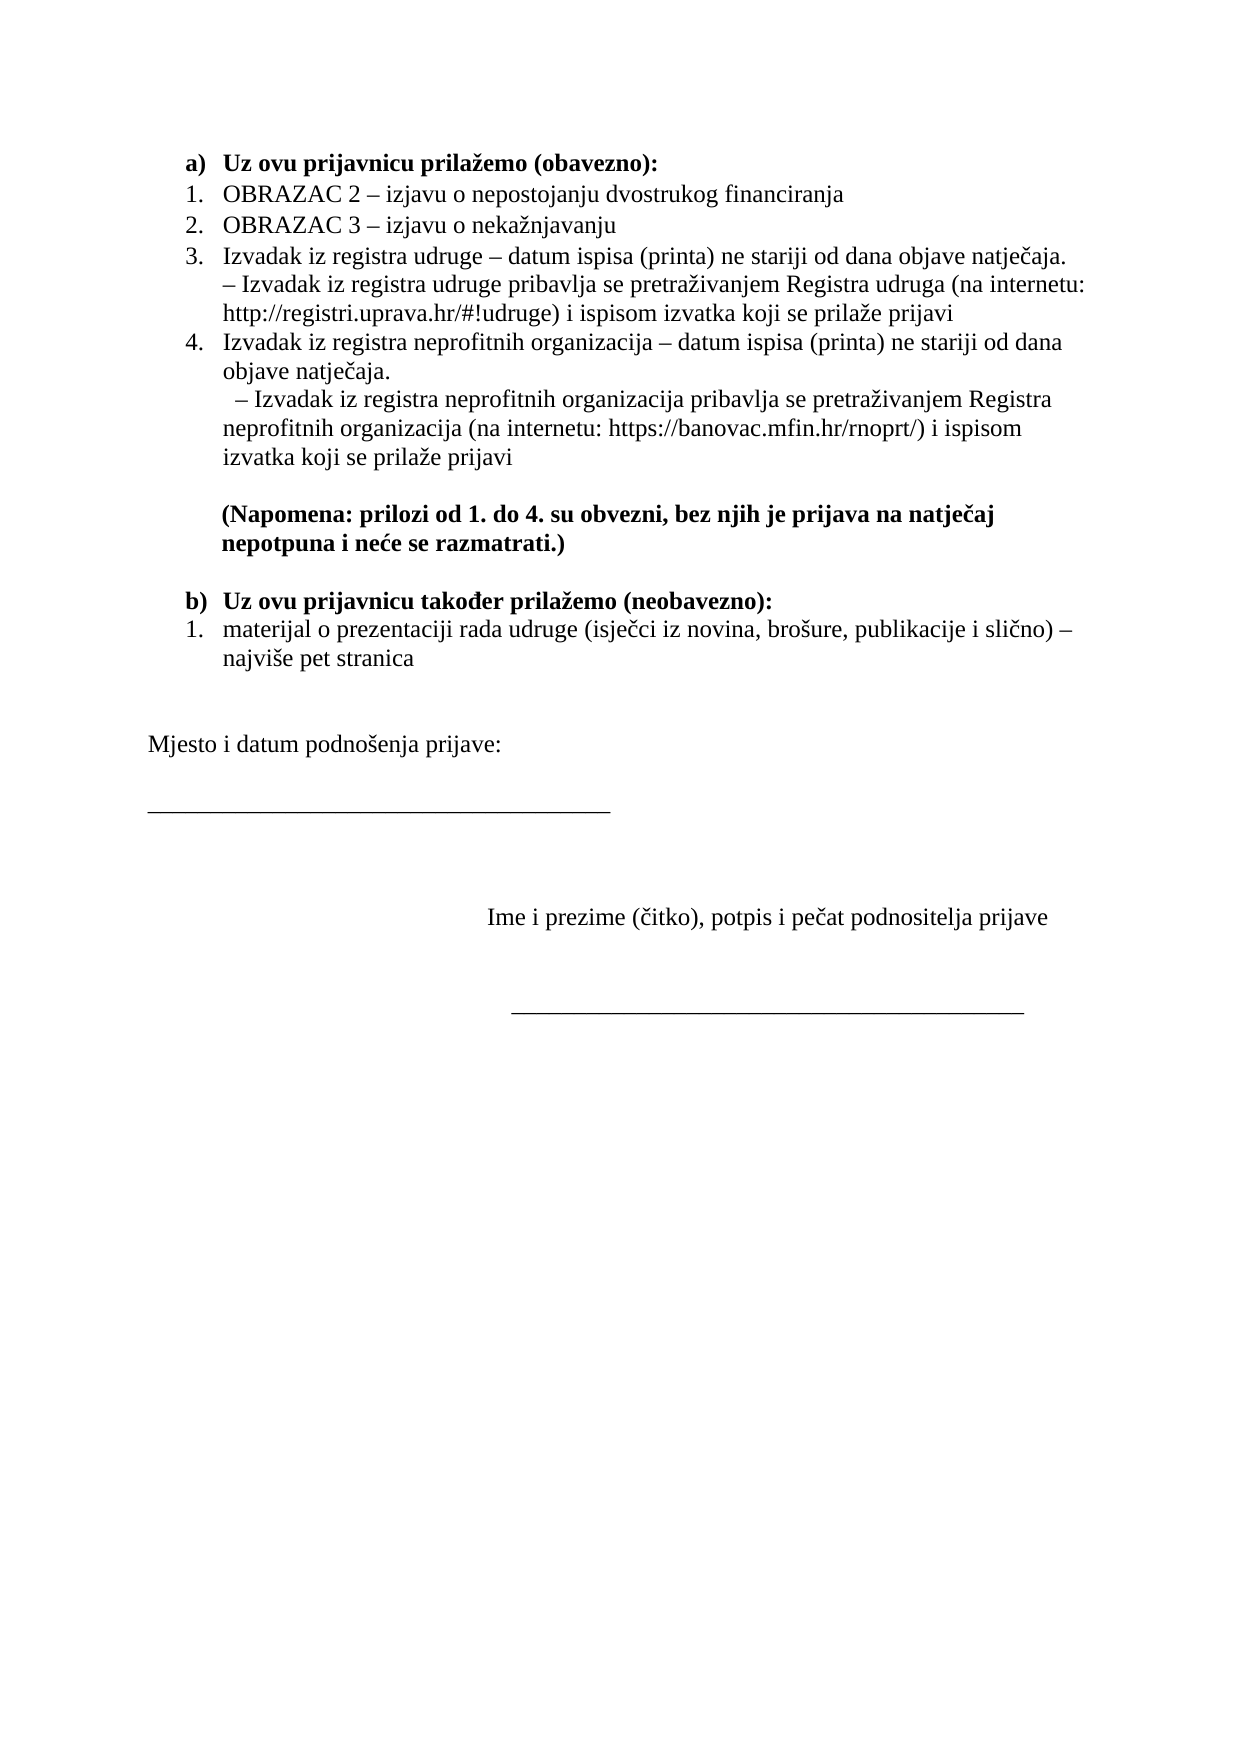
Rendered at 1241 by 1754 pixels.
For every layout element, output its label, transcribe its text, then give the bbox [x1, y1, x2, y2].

list Izvadak iz registra neprofitnih organizacija – datum ispisa (printa) ne stariji od dana objave natječaja. [185, 327, 1093, 384]
text Ime i prezime (čitko), potpis i pečat podnositelja prijave [443, 902, 1093, 931]
list materijal o prezentaciji rada udruge (isječci iz novina, brošure, publikacije i slično) – najviše pet stranica [185, 614, 1093, 672]
text Mjesto i datum podnošenja prijave: [148, 729, 1093, 758]
list OBRAZAC 3 – izjavu o nekažnjavanju [185, 210, 1093, 238]
list Uz ovu prijavnicu također prilažemo (neobavezno): [185, 586, 1093, 614]
list Uz ovu prijavnicu prilažemo (obavezno): [185, 148, 1093, 176]
list OBRAZAC 2 – izjavu o nepostojanju dvostrukog financiranja [185, 179, 1093, 207]
text _________________________________________ [443, 988, 1093, 1017]
list Izvadak iz registra udruge – datum ispisa (printa) ne stariji od dana objave natječaja. – Izvadak iz registra udruge pribavlja se pretraživanjem Registra udruga (na internetu: http://registri.uprava.hr/#!udruge) i ispisom izvatka koji se prilaže prijavi [185, 241, 1093, 327]
text _____________________________________ [148, 787, 1093, 816]
text (Napomena: prilozi od 1. do 4. su obvezni, bez njih je prijava na natječaj nepotpuna i neće se razmatrati.) [221, 499, 1093, 557]
text – Izvadak iz registra neprofitnih organizacija pribavlja se pretraživanjem Registra neprofitnih organizacija (na internetu: https://banovac.mfin.hr/rnoprt/) i ispisom izvatka koji se prilaže prijavi [223, 384, 1093, 471]
